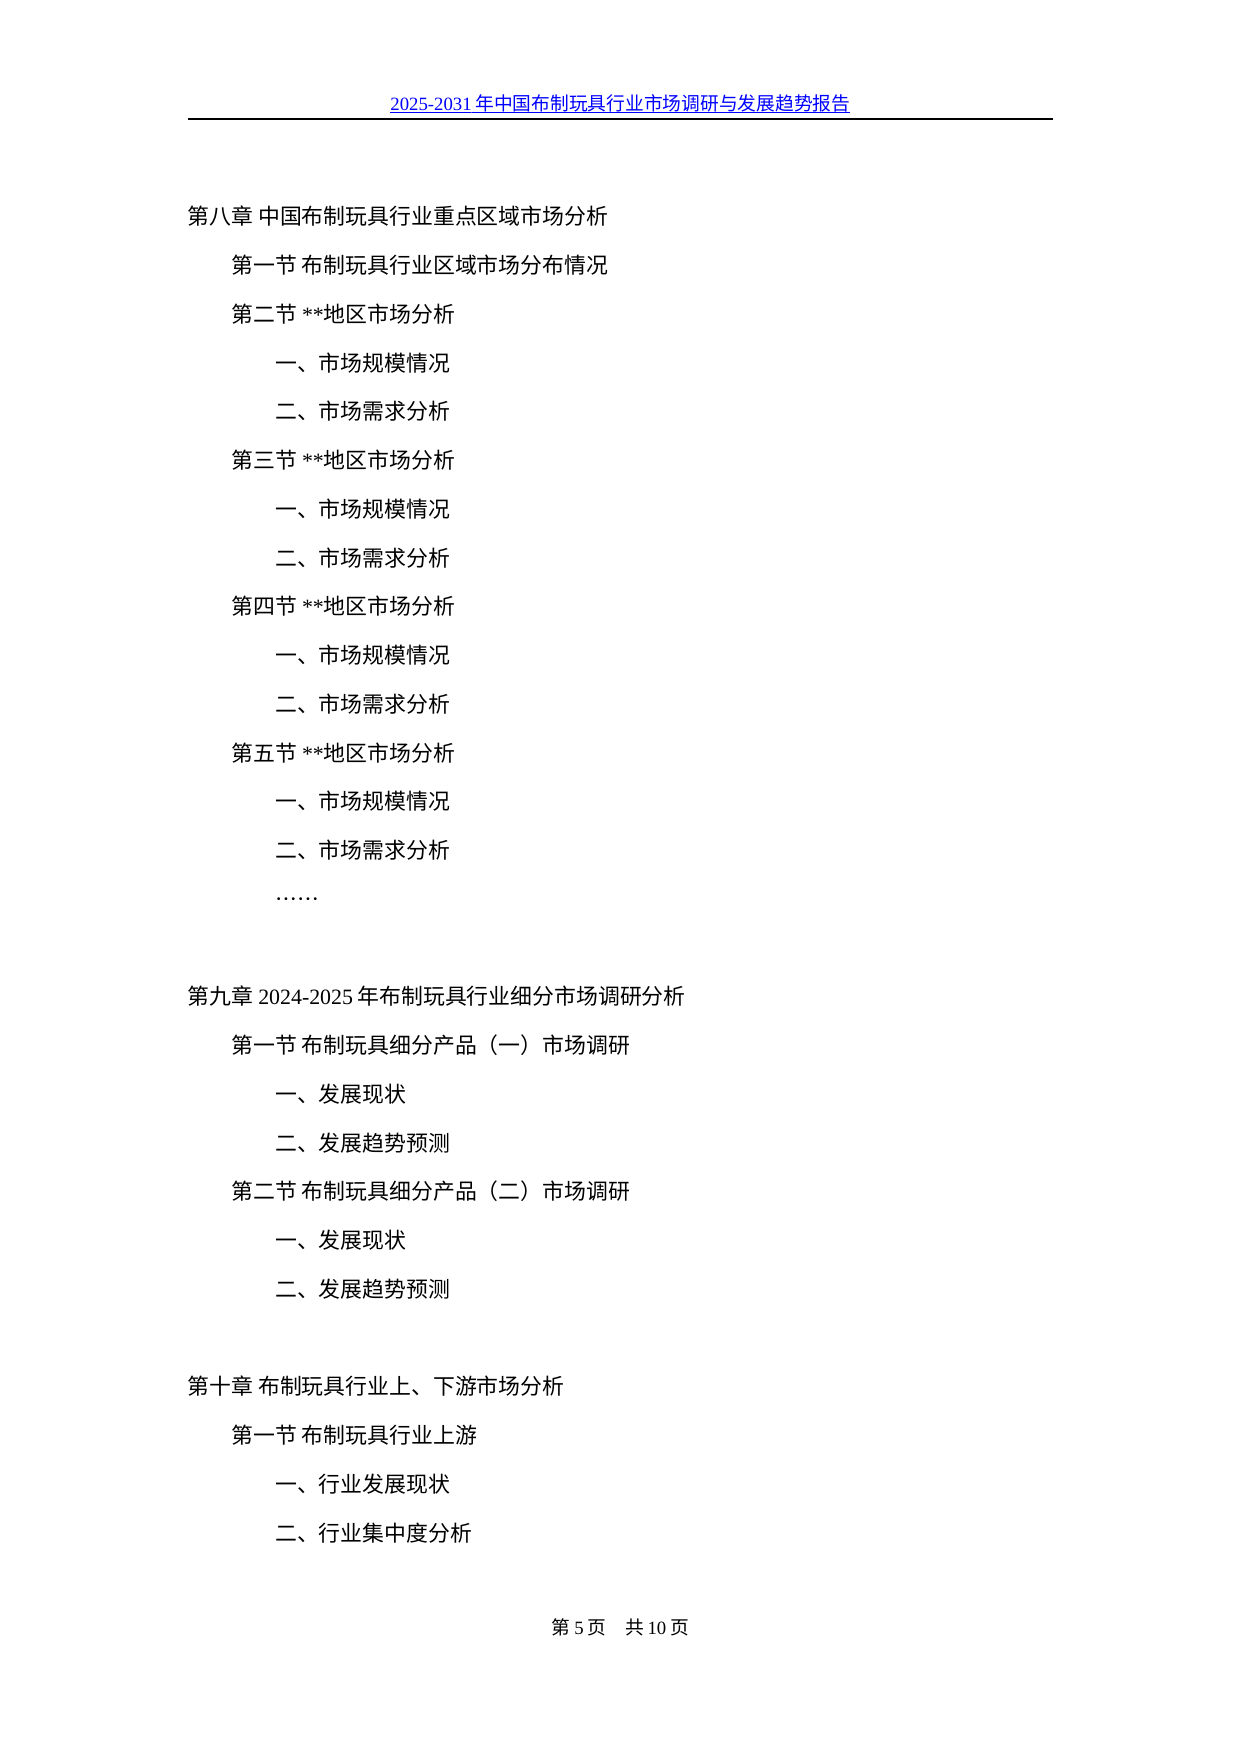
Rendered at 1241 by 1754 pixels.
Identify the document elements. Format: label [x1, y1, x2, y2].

text [187, 150, 1053, 1548]
